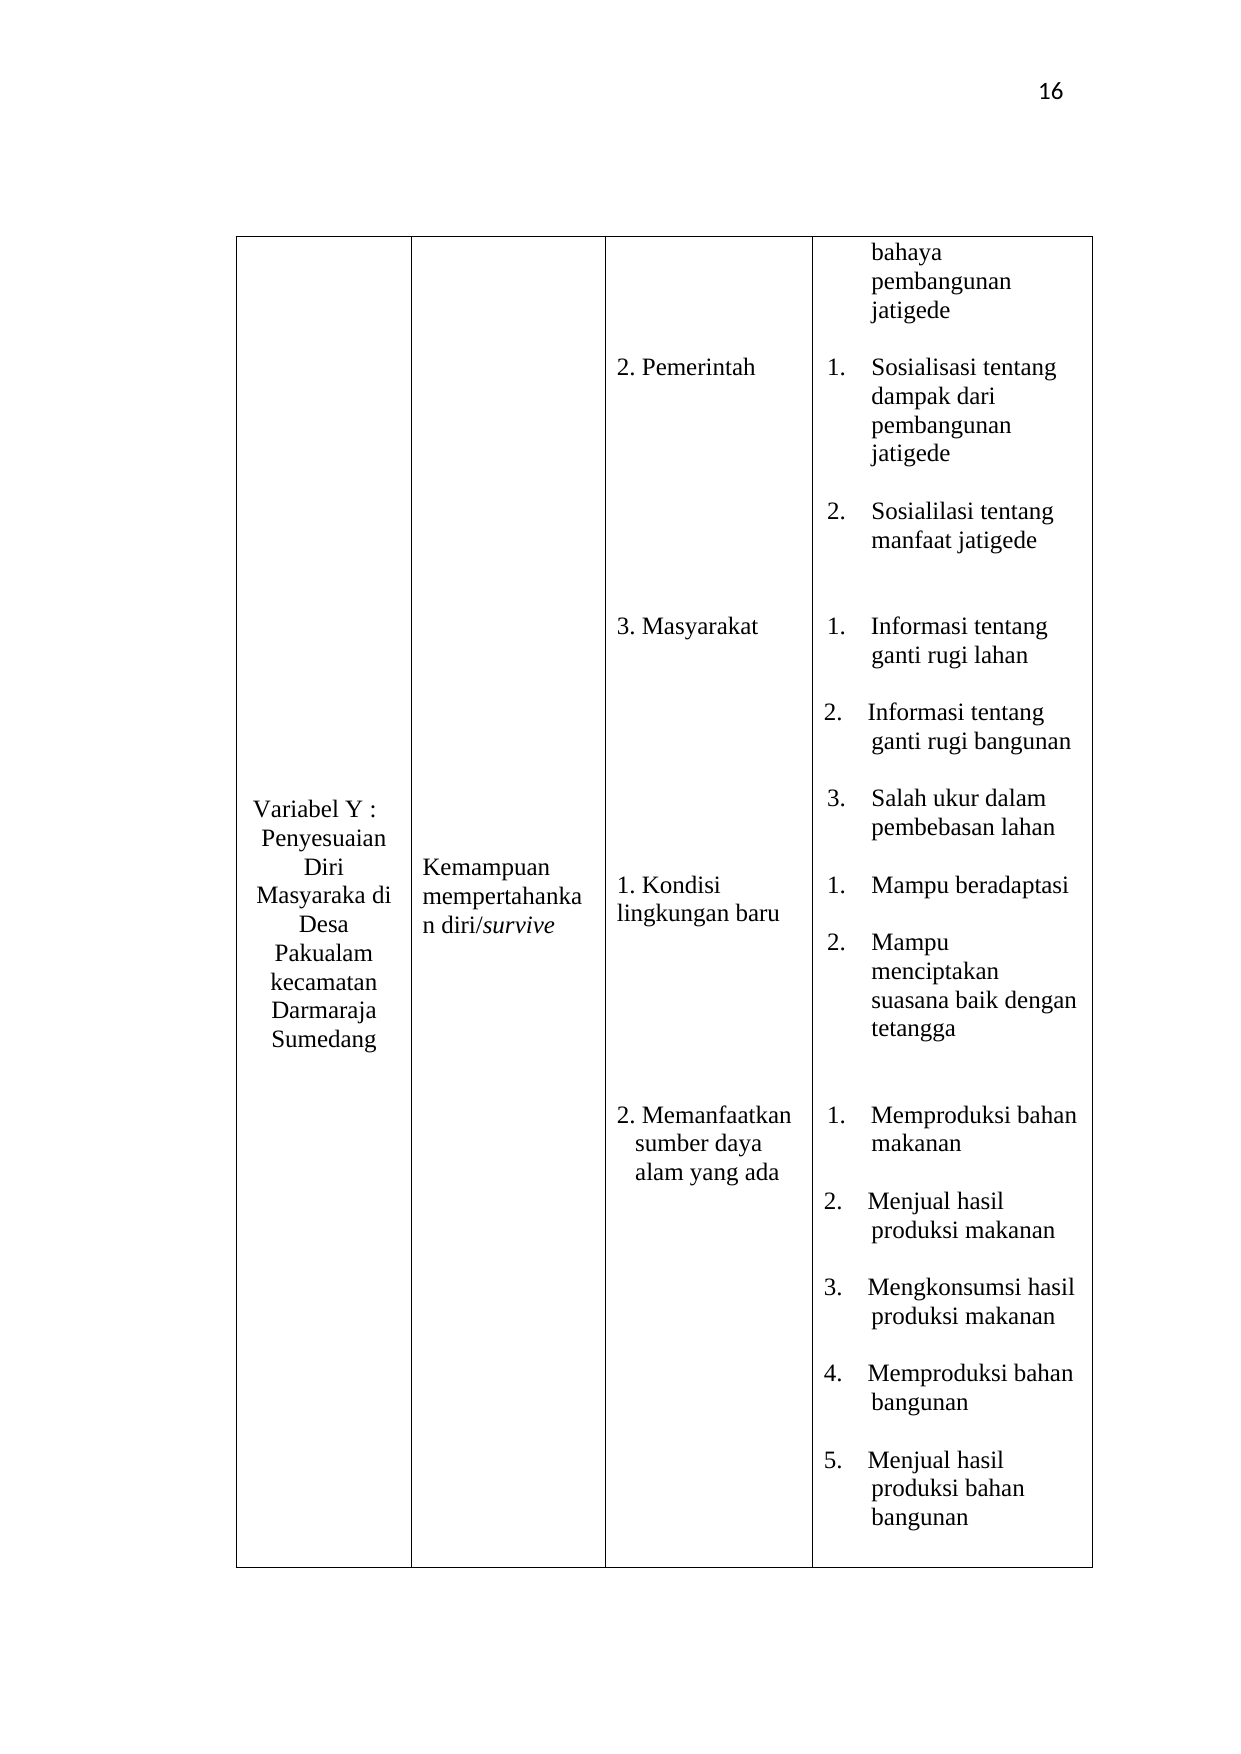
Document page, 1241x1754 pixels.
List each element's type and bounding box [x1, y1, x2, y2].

table_cell [237, 237, 411, 1567]
table_cell [813, 237, 1092, 1567]
table_cell [606, 237, 812, 1567]
table_cell [412, 237, 605, 1567]
